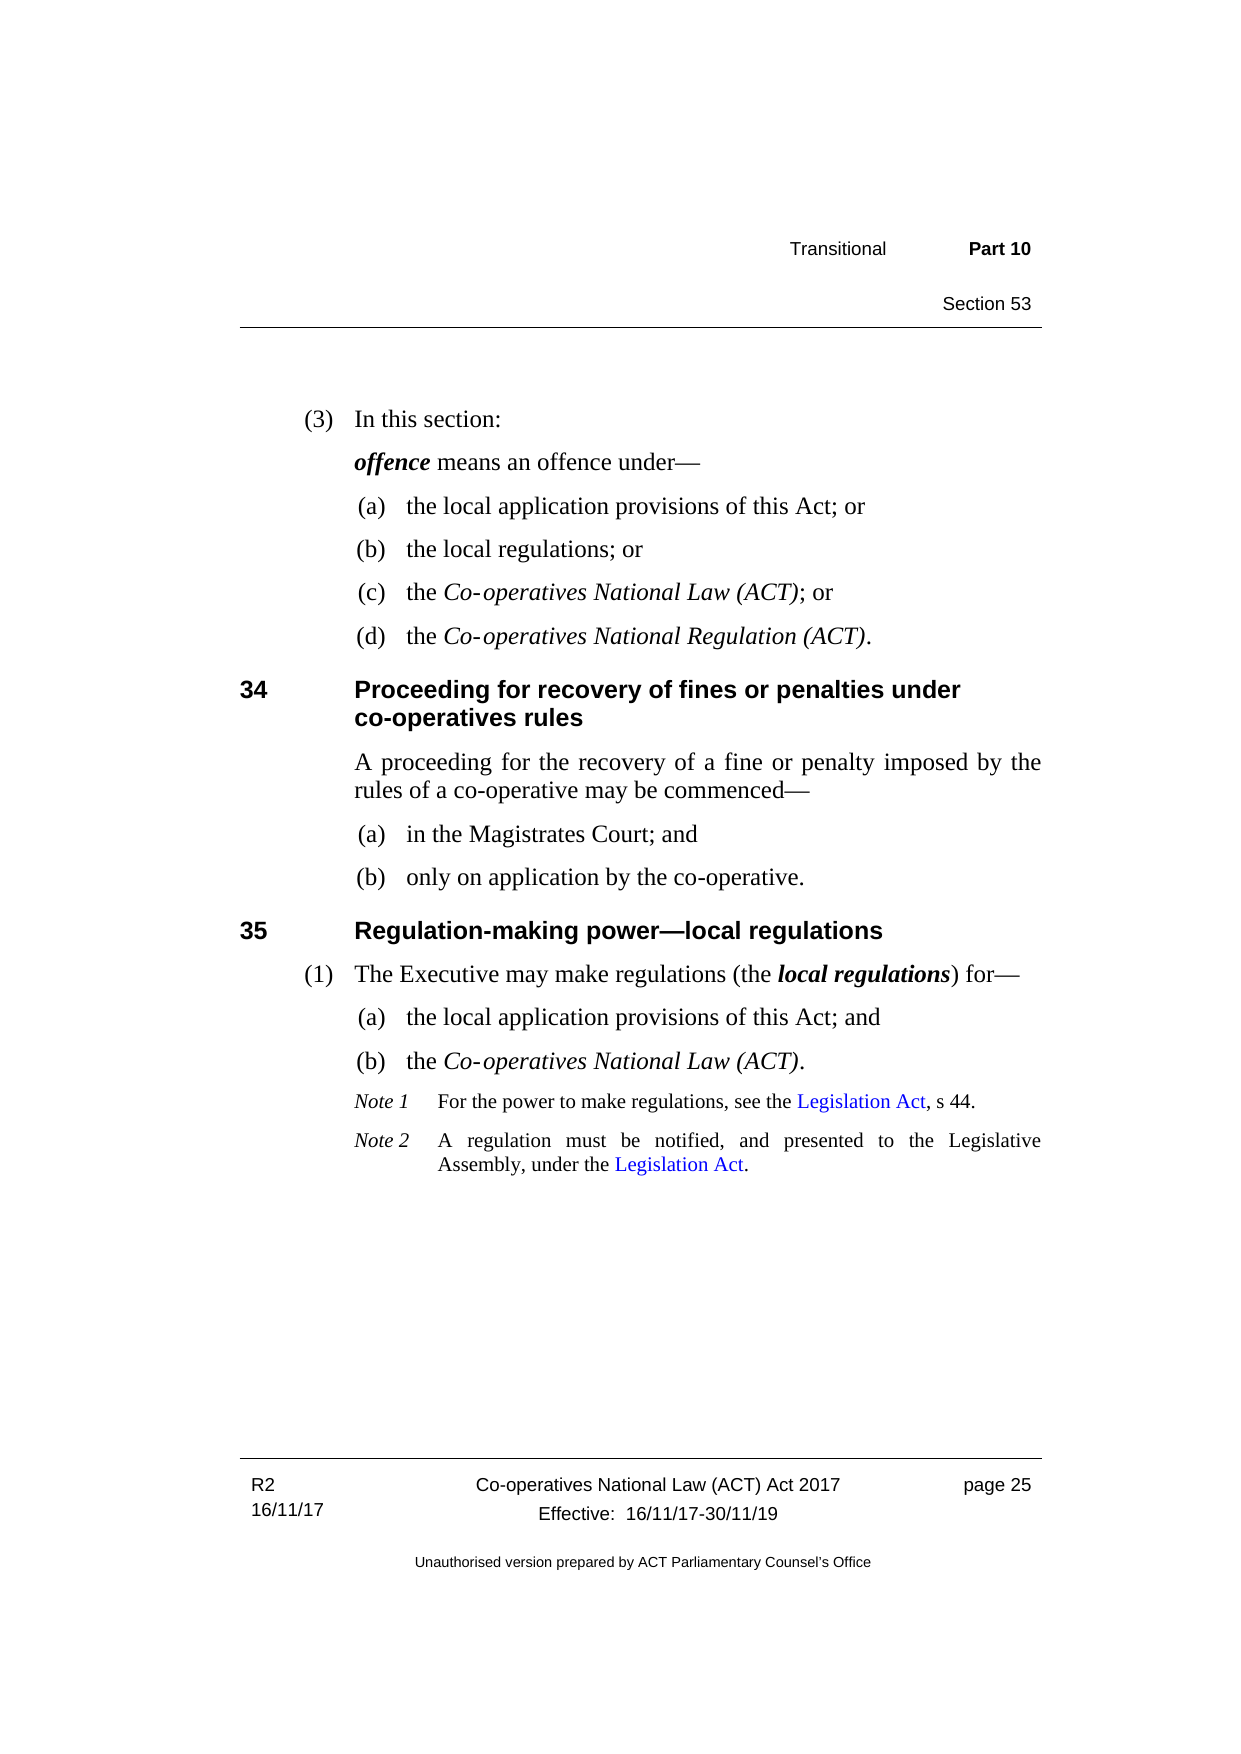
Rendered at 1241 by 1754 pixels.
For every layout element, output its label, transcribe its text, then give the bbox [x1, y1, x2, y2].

text Note 1 For the power to make regulations, see the Legislation Act, s 44. [354, 1089, 1042, 1113]
text 35 Regulation-making power—local regulations [239, 916, 1042, 944]
text (3) In this section: [239, 404, 1042, 433]
text (a) the local application provisions of this Act; or [239, 491, 1042, 519]
text (a) in the Magistrates Court; and [239, 819, 1042, 847]
text (b) the Co-operatives National Law (ACT). [239, 1046, 1042, 1074]
text (d) the Co-operatives National Regulation (ACT). [239, 621, 1042, 649]
text (a) the local application provisions of this Act; and [239, 1002, 1042, 1031]
text 34 Proceeding for recovery of fines or penalties under co-operatives rules [239, 674, 1042, 732]
text Note 2 A regulation must be notified, and presented to the Legislative Assembly, under the Legislation Act. [354, 1128, 1042, 1176]
text (b) only on application by the co-operative. [239, 862, 1042, 891]
text (b) the local regulations; or [239, 534, 1042, 563]
text (c) the Co-operatives National Law (ACT); or [239, 577, 1042, 606]
text offence means an offence under— [354, 447, 1042, 476]
text A proceeding for the recovery of a fine or penalty imposed by the rules of a co-operative may be commenced— [354, 747, 1042, 804]
text (1) The Executive may make regulations (the local regulations) for— [239, 959, 1042, 988]
